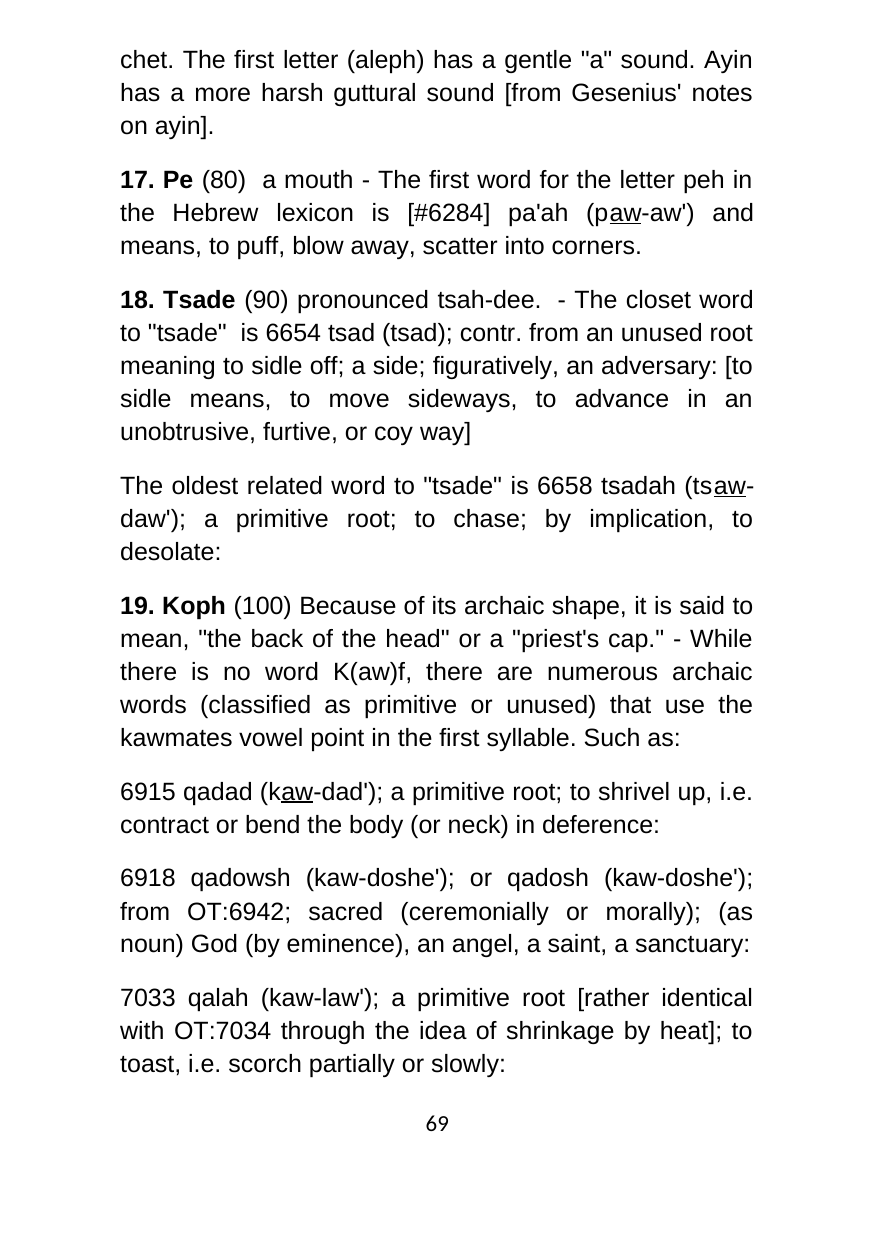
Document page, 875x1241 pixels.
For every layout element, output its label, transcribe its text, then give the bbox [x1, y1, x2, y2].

text 18. Tsade (90) pronounced tsah-dee. - The closet word to "tsade" is 6654 tsad (tsad); contr. from an unused root meaning to sidle off; a side; figuratively, an adversary: [to sidle means, to move sideways, to advance in an unobtrusive, furtive, or coy way] [120, 285, 754, 446]
text 6918 qadowsh (kaw-doshe'); or qadosh (kaw-doshe'); from OT:6942; sacred (ceremonially or morally); (as noun) God (by eminence), an angel, a saint, a sanctuary: [120, 863, 754, 958]
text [120, 45, 754, 140]
text 17. Pe (80) a mouth - The first word for the letter peh in the Hebrew lexicon is [#6284] pa'ah (paw-aw') and means, to puff, blow away, scatter into corners. [120, 165, 754, 260]
text The oldest related word to "tsade" is 6658 tsadah (tsaw-daw'); a primitive root; to chase; by implication, to desolate: [120, 471, 754, 566]
text 19. Koph (100) Because of its archaic shape, it is said to mean, "the back of the head" or a "priest's cap." - While there is no word K(aw)f, there are numerous archaic words (classified as primitive or unused) that use the kawmates vowel point in the first syllable. Such as: [120, 591, 754, 751]
text 6915 qadad (kaw-dad'); a primitive root; to shrivel up, i.e. contract or bend the body (or neck) in deference: [120, 777, 754, 838]
text 7033 qalah (kaw-law'); a primitive root [rather identical with OT:7034 through the idea of shrinkage by heat]; to toast, i.e. scorch partially or slowly: [120, 983, 754, 1078]
